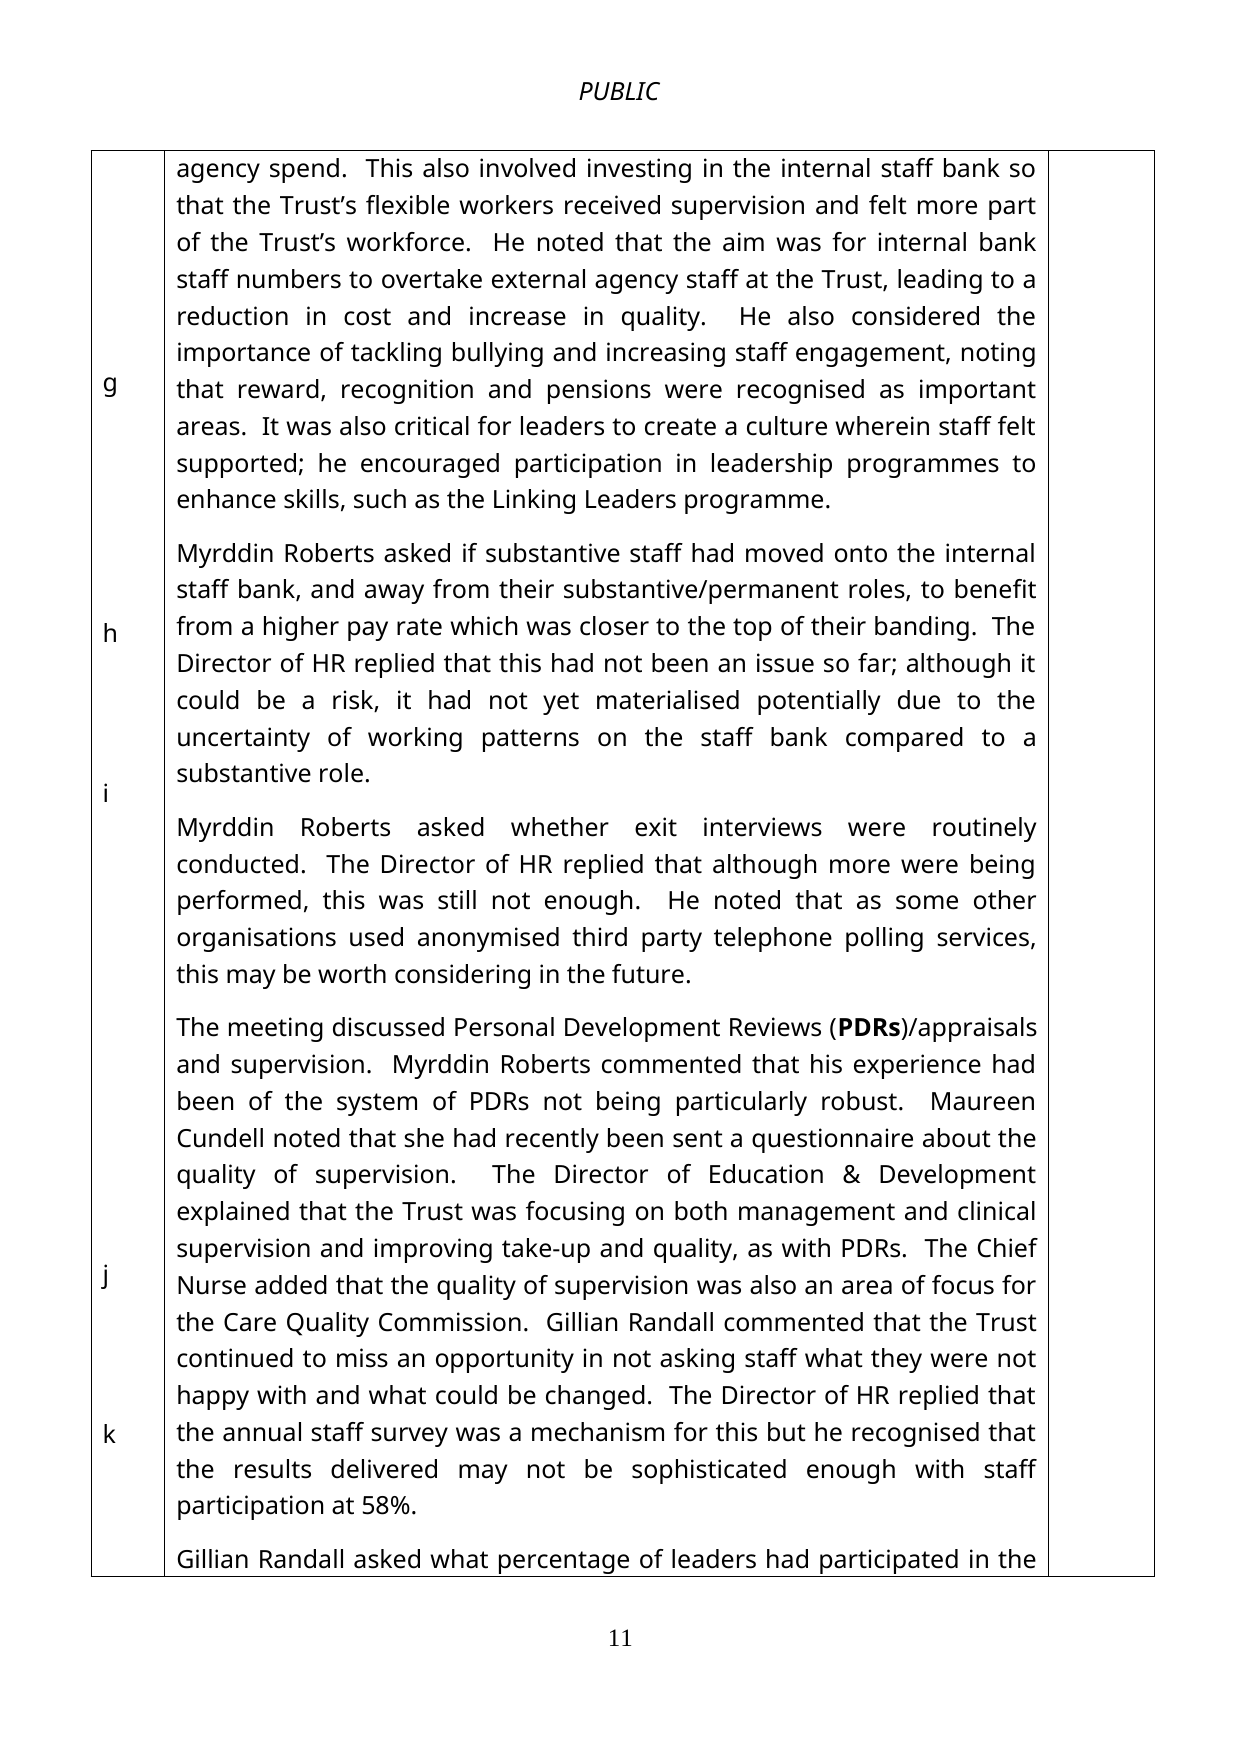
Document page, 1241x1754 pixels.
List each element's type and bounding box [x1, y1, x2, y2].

table_cell [1049, 151, 1154, 1576]
table_cell [92, 151, 164, 1576]
table_cell [165, 151, 1048, 1576]
